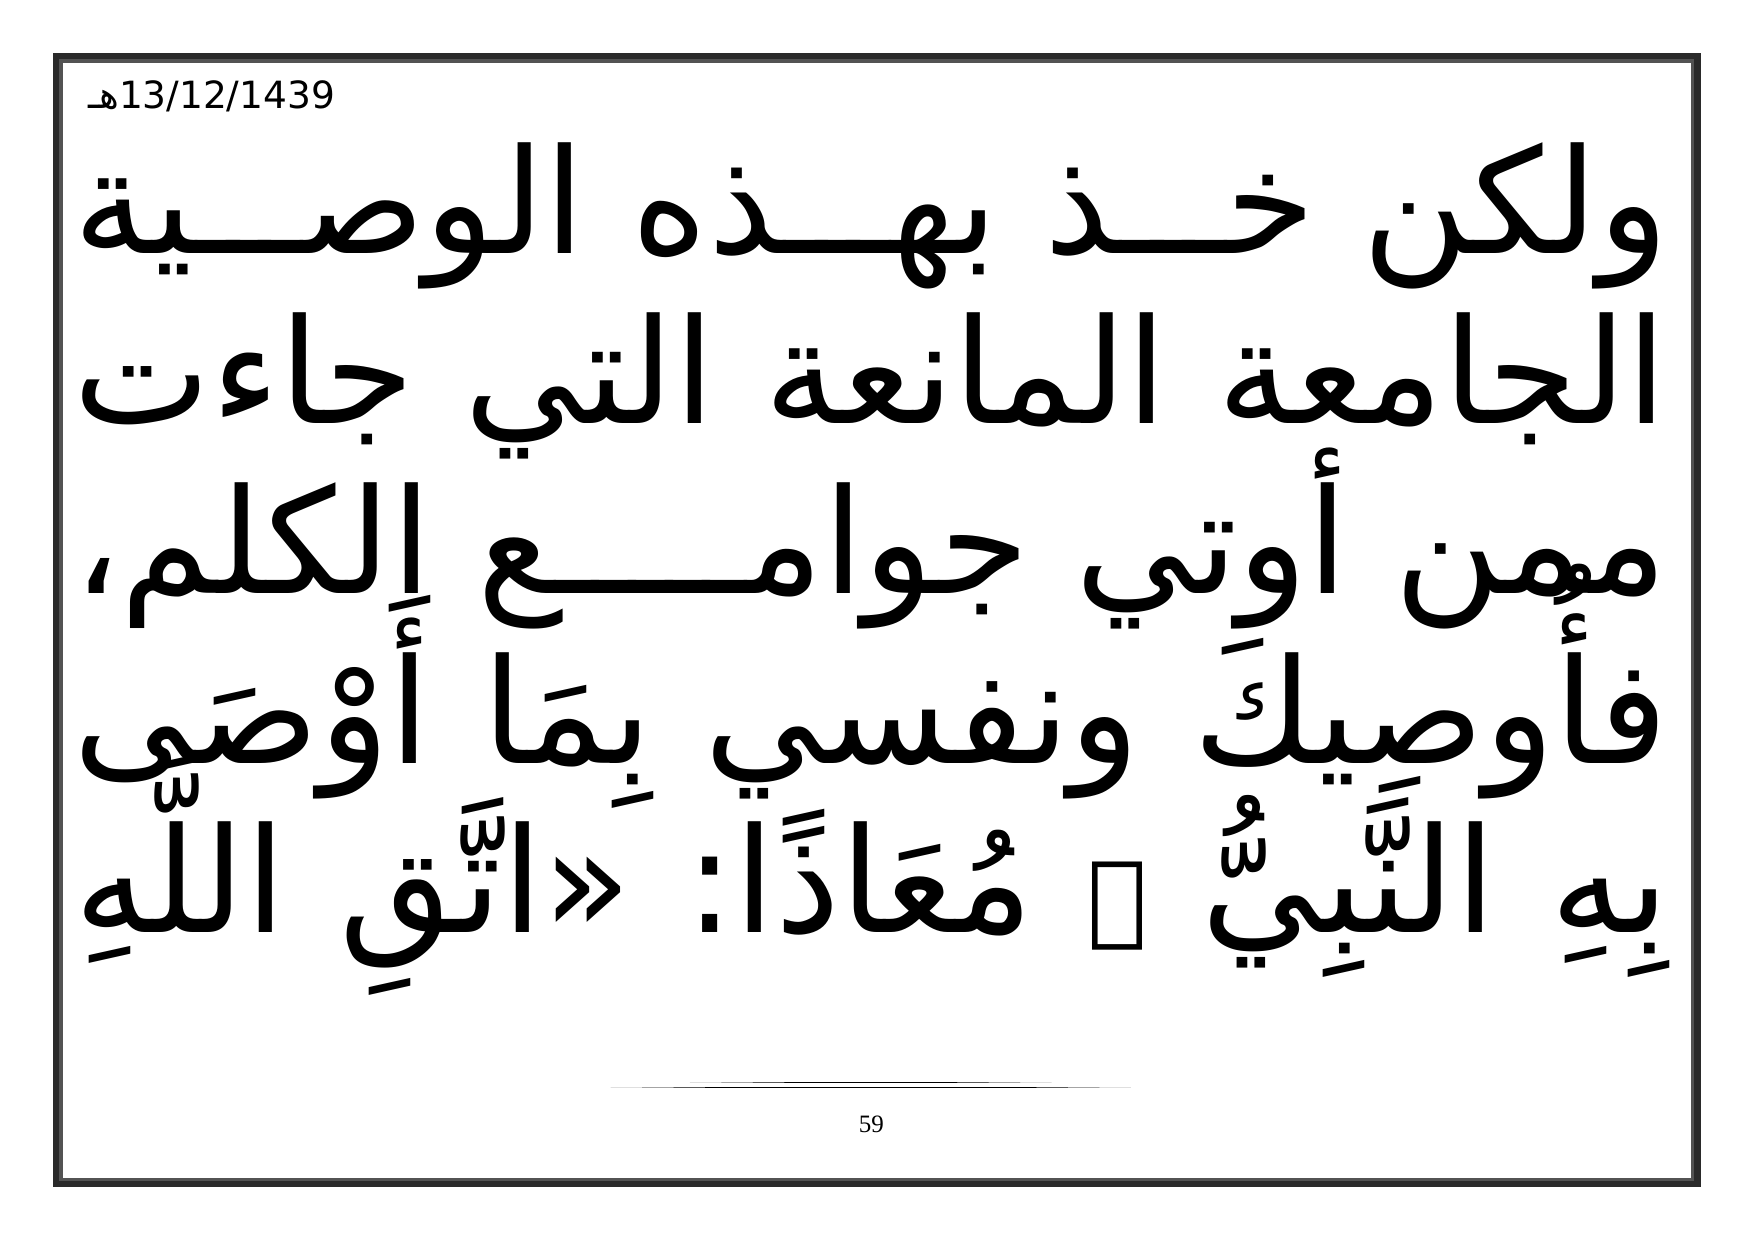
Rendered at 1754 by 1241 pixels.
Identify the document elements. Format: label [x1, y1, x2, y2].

text [74, 118, 1669, 967]
